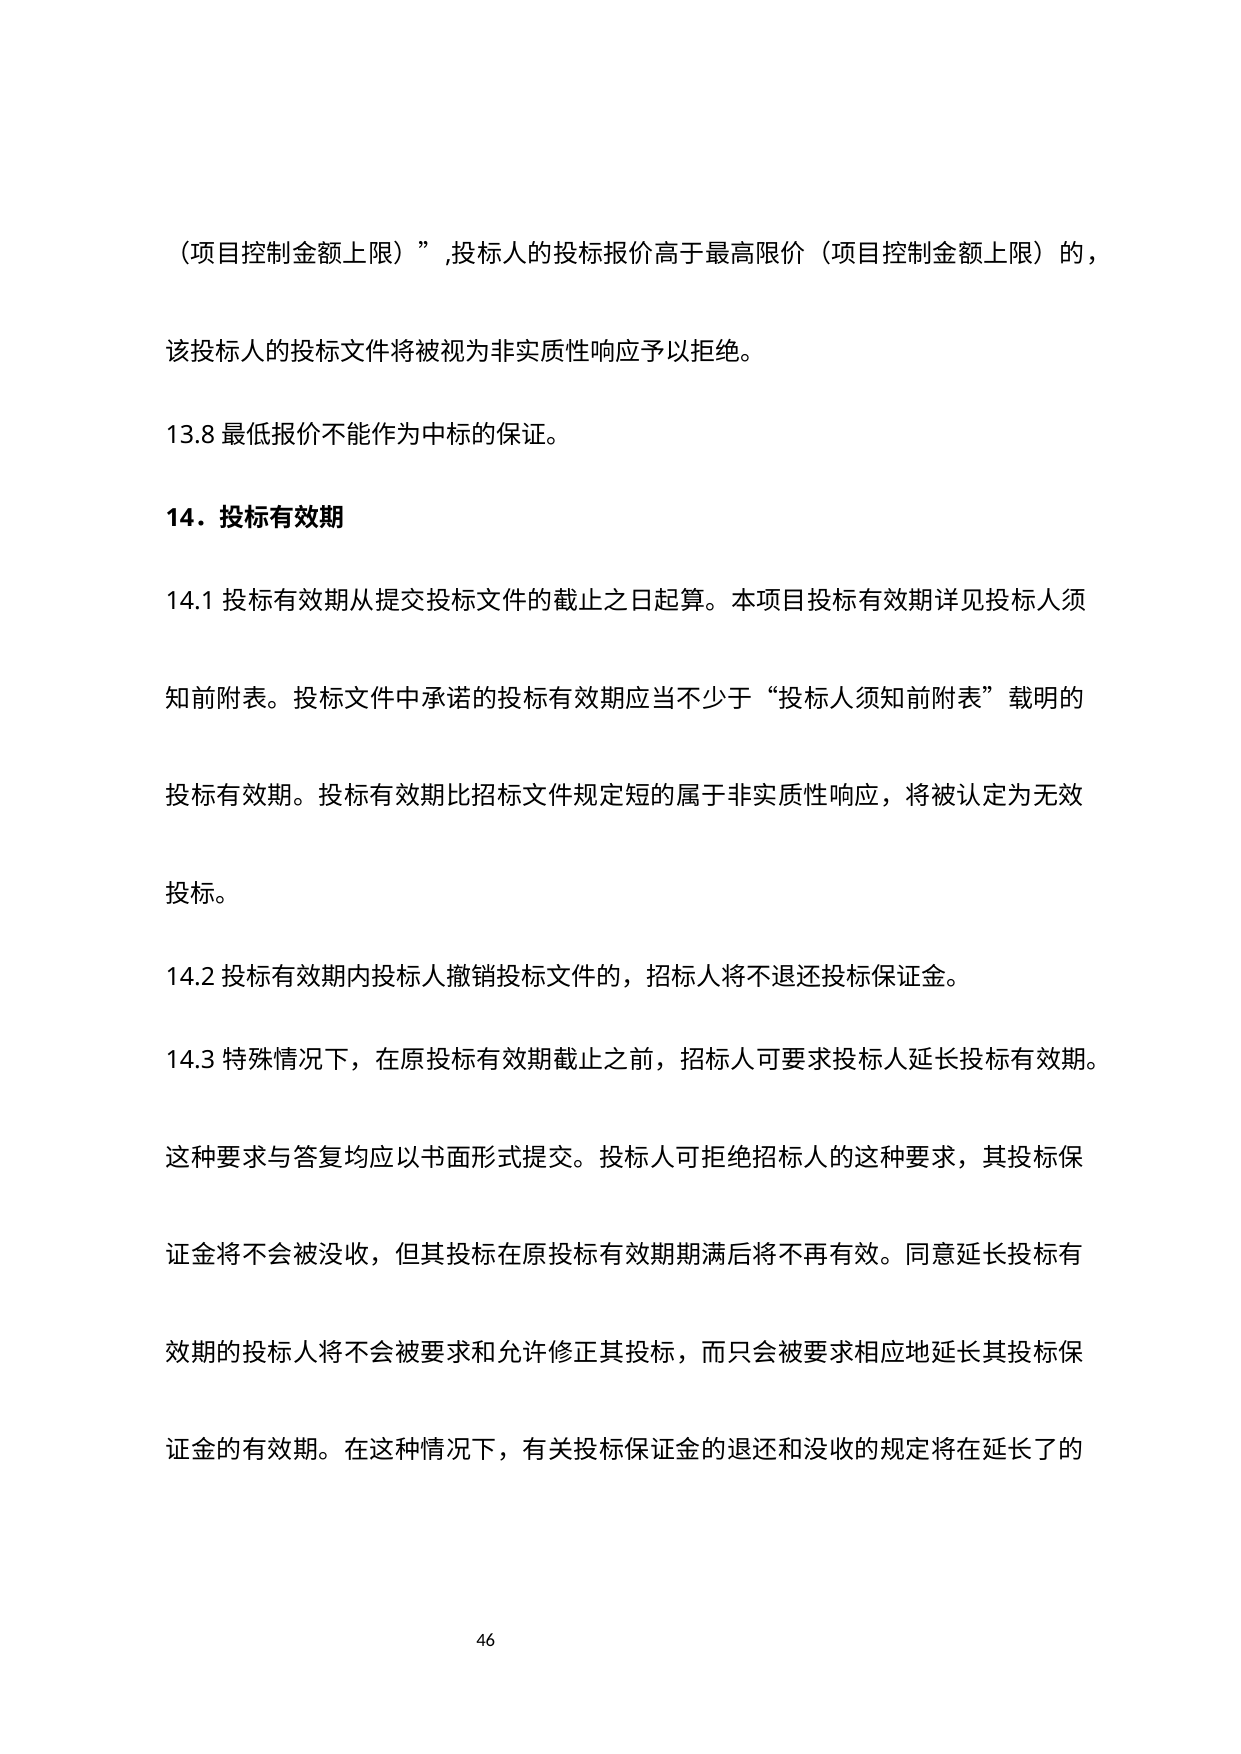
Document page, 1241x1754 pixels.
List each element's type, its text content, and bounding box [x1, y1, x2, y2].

text 14.2 投标有效期内投标人撤销投标文件的，招标人将不退还投标保证金。 [165, 942, 1087, 1007]
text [165, 1025, 1087, 1480]
text 13.8 最低报价不能作为中标的保证。 [165, 400, 1087, 465]
text 14.1 投标有效期从提交投标文件的截止之日起算。本项目投标有效期详见投标人须知前附表。投标文件中承诺的投标有效期应当不少于“投标人须知前附表”载明的投标有效期。投标有效期比招标文件规定短的属于非实质性响应，将被认定为无效投标。 [165, 566, 1087, 924]
text 14．投标有效期 [165, 483, 1087, 548]
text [165, 219, 1087, 382]
